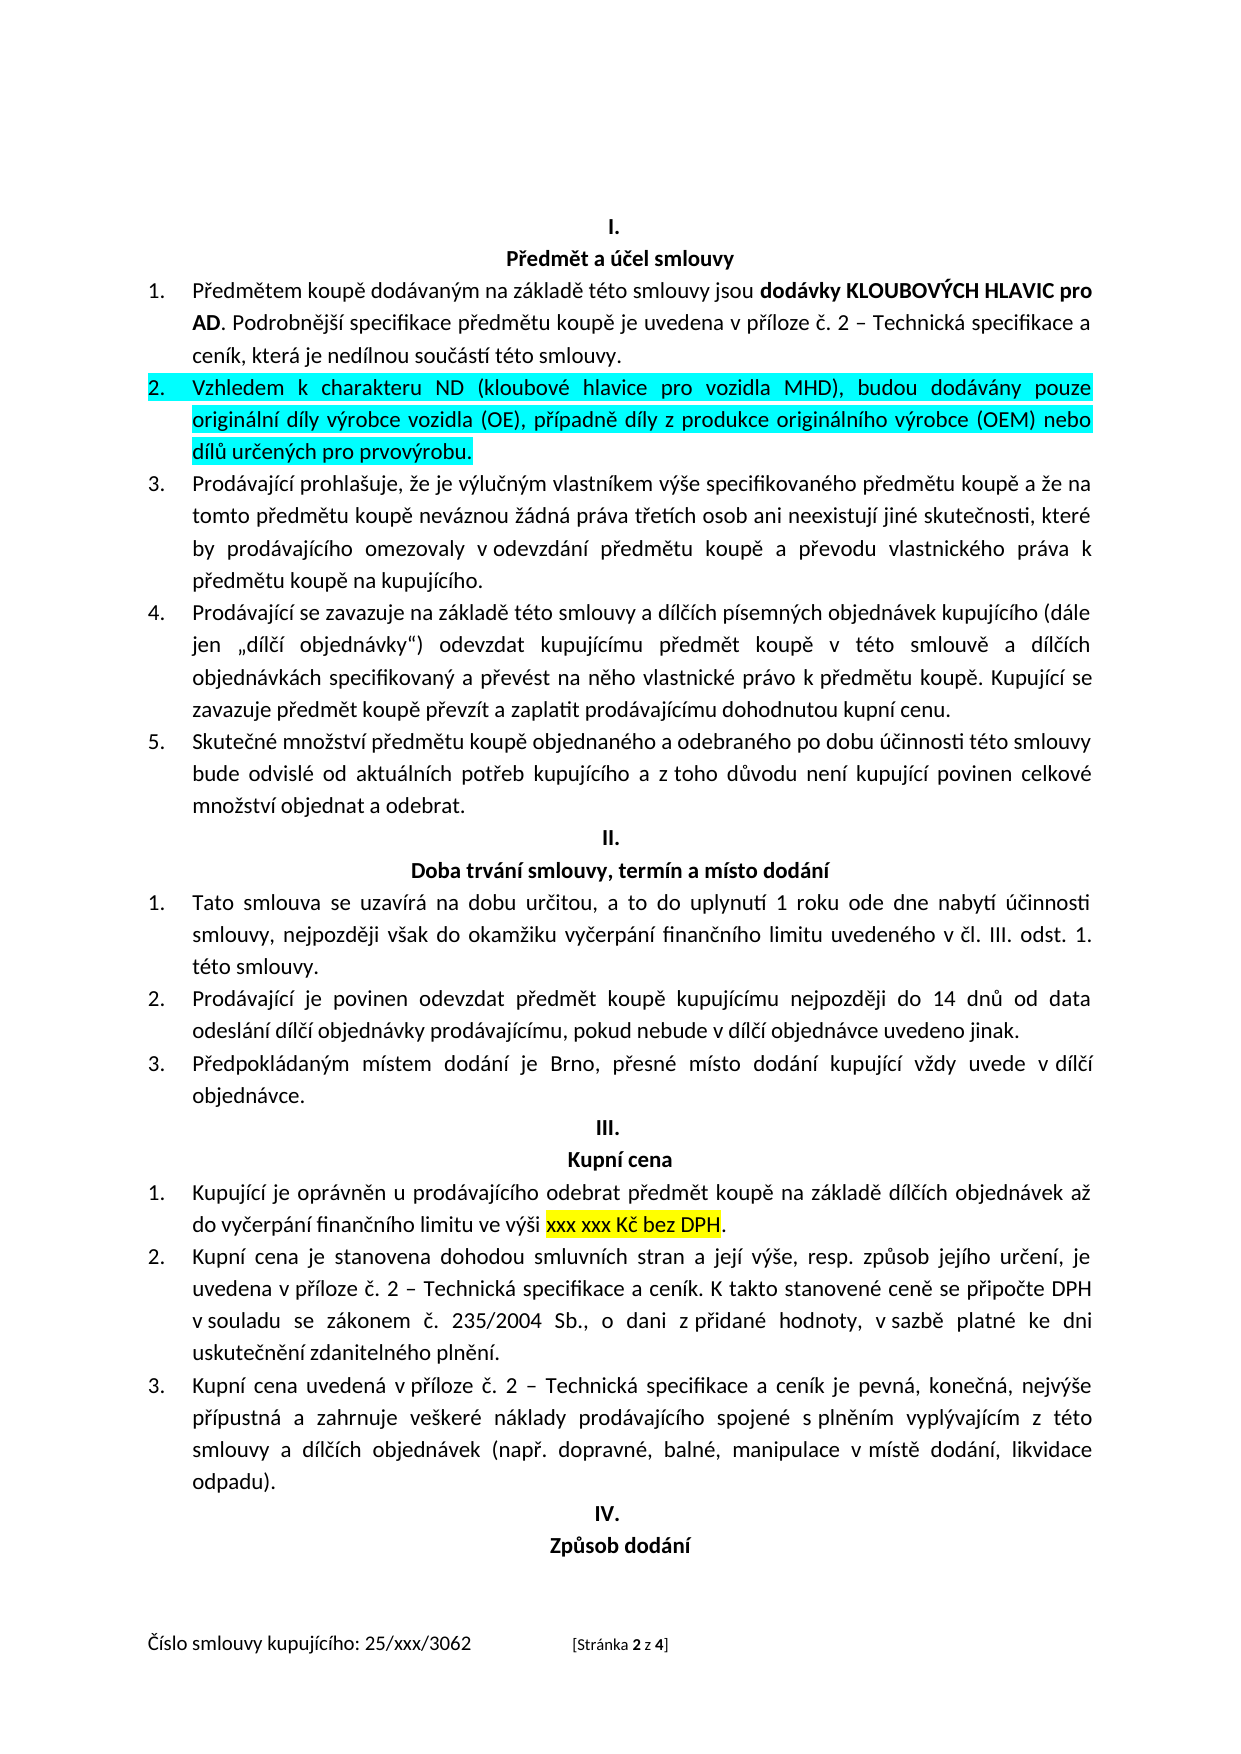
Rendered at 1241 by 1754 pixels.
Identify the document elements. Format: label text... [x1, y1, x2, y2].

list Prodávající prohlašuje, že je výlučným vlastníkem výše specifikovaného předmětu koupě a že na tomto předmětu koupě neváznou žádná práva třetích osob ani neexistují jiné skutečnosti, které by prodávajícího omezovaly v odevzdání předmětu koupě a převodu vlastnického práva k předmětu koupě na kupujícího. [148, 469, 1093, 594]
list Předpokládaným místem dodání je Brno, přesné místo dodání kupující vždy uvede v dílčí objednávce. [148, 1049, 1093, 1109]
list Prodávající je povinen odevzdat předmět koupě kupujícímu nejpozději do 14 dnů od data odeslání dílčí objednávky prodávajícímu, pokud nebude v dílčí objednávce uvedeno jinak. [148, 984, 1093, 1045]
list Kupující je oprávněn u prodávajícího odebrat předmět koupě na základě dílčích objednávek až do vyčerpání finančního limitu ve výši xxx xxx Kč bez DPH. [148, 1178, 1093, 1238]
text Doba trvání smlouvy, termín a místo dodání [148, 856, 1093, 884]
list Kupní cena uvedená v příloze č. 2 – Technická specifikace a ceník je pevná, konečná, nejvýše přípustná a zahrnuje veškeré náklady prodávajícího spojené s plněním vyplývajícím z této smlouvy a dílčích objednávek (např. dopravné, balné, manipulace v místě dodání, likvidace odpadu). [148, 1371, 1093, 1495]
list Vzhledem k charakteru ND (kloubové hlavice pro vozidla MHD), budou dodávány pouze originální díly výrobce vozidla (OE), případně díly z produkce originálního výrobce (OEM) nebo dílů určených pro prvovýrobu. [148, 401, 1093, 465]
list Tato smlouva se uzavírá na dobu určitou, a to do uplynutí 1 roku ode dne nabytí účinnosti smlouvy, nejpozději však do okamžiku vyčerpání finančního limitu uvedeného v čl. III. odst. 1. této smlouvy. [148, 888, 1093, 980]
list Kupní cena je stanovena dohodou smluvních stran a její výše, resp. způsob jejího určení, je uvedena v příloze č. 2 – Technická specifikace a ceník. K takto stanovené ceně se připočte DPH v souladu se zákonem č. 235/2004 Sb., o dani z přidané hodnoty, v sazbě platné ke dni uskutečnění zdanitelného plnění. [148, 1242, 1093, 1367]
list Předmětem koupě dodávaným na základě této smlouvy jsou dodávky KLOUBOVÝCH HLAVIC pro AD. Podrobnější specifikace předmětu koupě je uvedena v příloze č. 2 – Technická specifikace a ceník, která je nedílnou součástí této smlouvy. [148, 276, 1093, 369]
list Skutečné množství předmětu koupě objednaného a odebraného po dobu účinnosti této smlouvy bude odvislé od aktuálních potřeb kupujícího a z toho důvodu není kupující povinen celkové množství objednat a odebrat. [148, 727, 1093, 819]
list Prodávající se zavazuje na základě této smlouvy a dílčích písemných objednávek kupujícího (dále jen „dílčí objednávky“) odevzdat kupujícímu předmět koupě v této smlouvě a dílčích objednávkách specifikovaný a převést na něho vlastnické právo k předmětu koupě. Kupující se zavazuje předmět koupě převzít a zaplatit prodávajícímu dohodnutou kupní cenu. [148, 598, 1093, 723]
text Kupní cena [148, 1145, 1093, 1173]
text Způsob dodání [148, 1532, 1093, 1560]
text Předmět a účel smlouvy [148, 244, 1093, 272]
